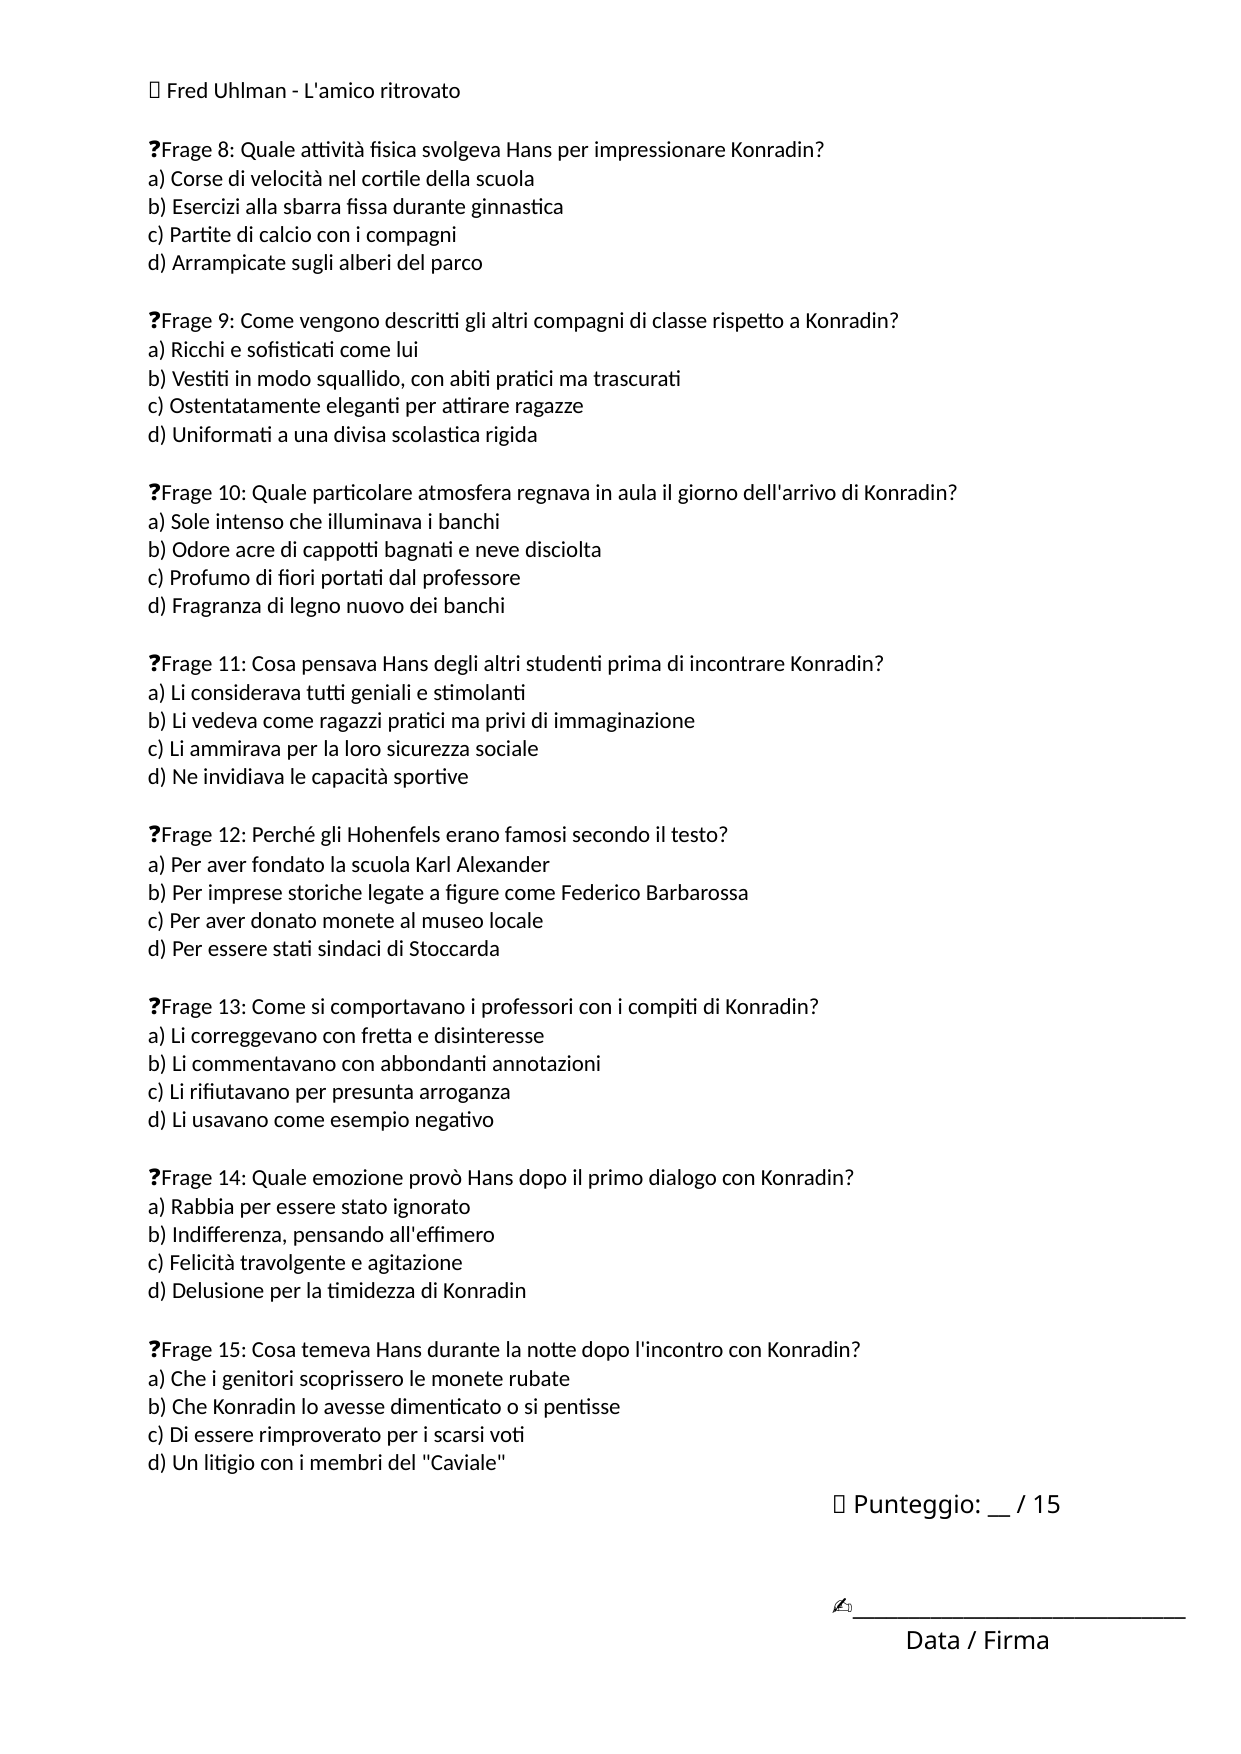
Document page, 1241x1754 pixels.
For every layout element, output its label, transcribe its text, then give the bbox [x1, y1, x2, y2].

text a) Rabbia per essere stato ignorato b) Indifferenza, pensando all'effimero c) Felicità travolgente e agitazione d) Delusione per la timidezza di Konradin [148, 1192, 1181, 1304]
text a) Ricchi e sofisticati come lui b) Vestiti in modo squallido, con abiti pratici ma trascurati c) Ostentatamente eleganti per attirare ragazze d) Uniformati a una divisa scolastica rigida [148, 336, 1181, 448]
text a) Corse di velocità nel cortile della scuola b) Esercizi alla sbarra fissa durante ginnastica c) Partite di calcio con i compagni d) Arrampicate sugli alberi del parco [148, 164, 1181, 276]
text a) Per aver fondato la scuola Karl Alexander b) Per imprese storiche legate a figure come Federico Barbarossa c) Per aver donato monete al museo locale d) Per essere stati sindaci di Stoccarda [148, 850, 1181, 962]
text a) Li correggevano con fretta e disinteresse b) Li commentavano con abbondanti annotazioni c) Li rifiutavano per presunta arroganza d) Li usavano come esempio negativo [148, 1021, 1181, 1133]
text ❓Frage 10: Quale particolare atmosfera regnava in aula il giorno dell'arrivo di Konradin? [148, 476, 1181, 507]
text a) Che i genitori scoprissero le monete rubate b) Che Konradin lo avesse dimenticato o si pentisse c) Di essere rimproverato per i scarsi voti d) Un litigio con i membri del "Caviale" [148, 1364, 1181, 1476]
text ❓Frage 9: Come vengono descritti gli altri compagni di classe rispetto a Konradin? [148, 304, 1181, 336]
text ❓Frage 12: Perché gli Hohenfels erano famosi secondo il testo? [148, 818, 1181, 850]
text ❓Frage 14: Quale emozione provò Hans dopo il primo dialogo con Konradin? [148, 1161, 1181, 1192]
text ❓Frage 11: Cosa pensava Hans degli altri studenti prima di incontrare Konradin? [148, 647, 1181, 678]
text ❓Frage 15: Cosa temeva Hans durante la notte dopo l'incontro con Konradin? [148, 1332, 1181, 1364]
text ❓Frage 13: Come si comportavano i professori con i compiti di Konradin? [148, 990, 1181, 1021]
text a) Sole intenso che illuminava i banchi b) Odore acre di cappotti bagnati e neve disciolta c) Profumo di fiori portati dal professore d) Fragranza di legno nuovo dei banchi [148, 507, 1181, 619]
text a) Li considerava tutti geniali e stimolanti b) Li vedeva come ragazzi pratici ma privi di immaginazione c) Li ammirava per la loro sicurezza sociale d) Ne invidiava le capacità sportive [148, 678, 1181, 790]
text ❓Frage 8: Quale attività fisica svolgeva Hans per impressionare Konradin? [148, 133, 1181, 164]
